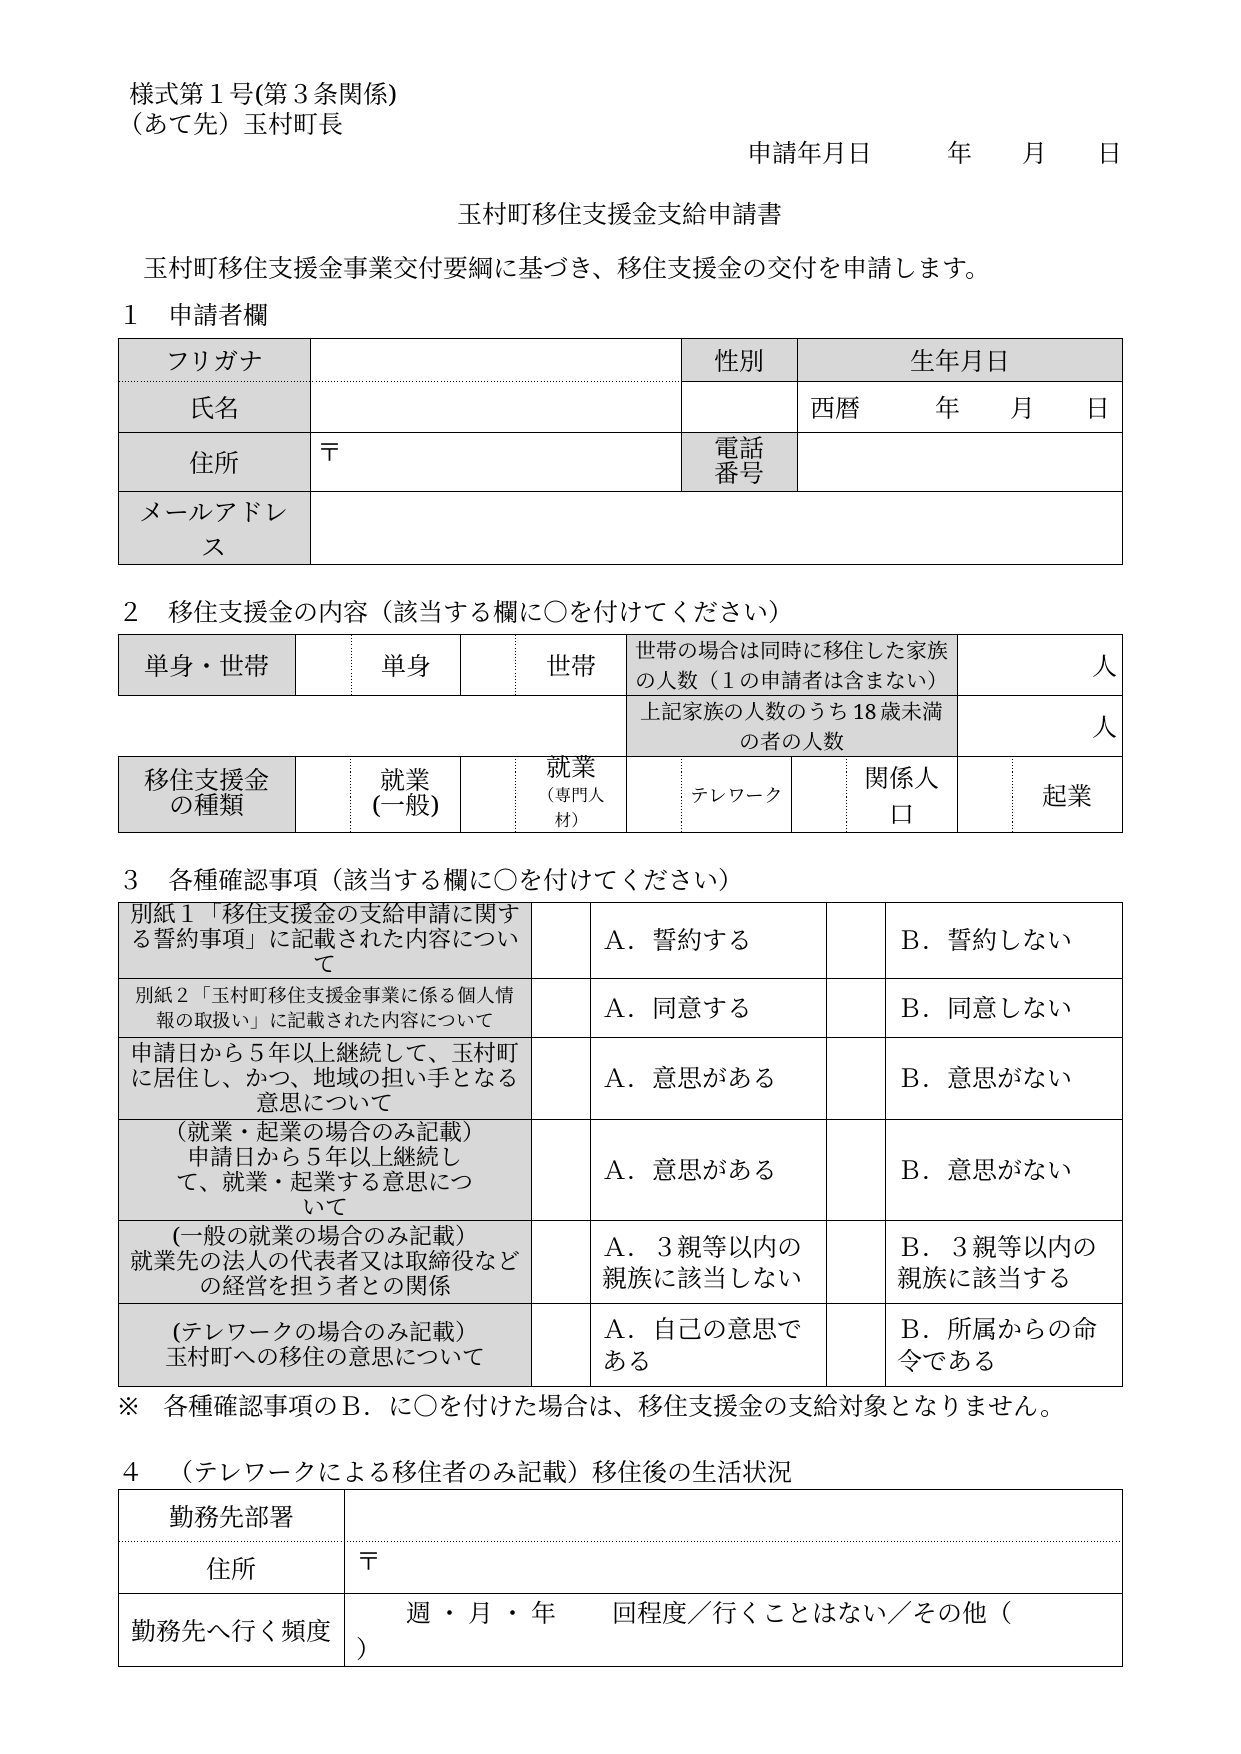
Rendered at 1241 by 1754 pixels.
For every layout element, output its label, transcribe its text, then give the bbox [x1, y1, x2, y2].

table_header フリガナ [119, 339, 310, 381]
table_cell [532, 979, 590, 1037]
table_cell 〒 [345, 1541, 1122, 1593]
table_cell 週 ・ 月 ・ 年 回程度／行くことはない／その他（ ） [345, 1594, 1122, 1666]
table_cell [461, 757, 516, 832]
table_cell 電話 番号 [682, 433, 797, 491]
table_header 単身 [351, 635, 460, 695]
table_cell Ａ．自己の意思である [591, 1304, 826, 1386]
text 玉村町移住支援金事業交付要綱に基づき、移住支援金の交付を申請します。 [118, 254, 1122, 283]
table_header 世帯の場合は同時に移住した家族の人数（１の申請者は含まない） [627, 635, 957, 695]
table_cell 上記家族の人数のうち18歳未満の者の人数 [627, 696, 957, 756]
text ※ 各種確認事項のＢ．に○を付けた場合は、移住支援金の支給対象となりません。 [118, 1387, 1122, 1423]
table_cell 関係人口 [847, 757, 957, 832]
table_cell 就業 (一般) [350, 757, 460, 832]
table_cell 住所 [119, 433, 310, 491]
table_header 生年月日 [798, 339, 1122, 381]
text ２ 移住支援金の内容（該当する欄に○を付けてください） [118, 596, 1122, 628]
text ４ （テレワークによる移住者のみ記載）移住後の生活状況 [118, 1453, 1122, 1489]
table_header [345, 1490, 1122, 1541]
table_cell [827, 1120, 885, 1220]
text 玉村町移住支援金支給申請書 [118, 200, 1122, 229]
table_cell 氏名 [119, 381, 310, 432]
table_cell 勤務先へ行く頻度 [119, 1594, 344, 1666]
table_cell [958, 757, 1012, 832]
table_header [532, 903, 590, 978]
table_cell (一般の就業の場合のみ記載） 就業先の法人の代表者又は取締役などの経営を担う者との関係 [119, 1221, 531, 1303]
table_cell [827, 979, 885, 1037]
table_cell 人 [958, 696, 1122, 756]
table_header [296, 635, 351, 695]
table_header [311, 339, 681, 381]
text 様式第１号(第３条関係) [118, 74, 1122, 110]
table_header [827, 903, 885, 978]
table_header Ｂ．誓約しない [886, 903, 1122, 978]
table_cell [296, 757, 350, 832]
table_cell [627, 757, 681, 832]
table_cell [532, 1304, 590, 1386]
table_cell Ｂ．所属からの命令である [886, 1304, 1122, 1386]
table_cell Ａ．意思がある [591, 1038, 826, 1119]
table_cell 申請日から５年以上継続して、玉村町に居住し、かつ、地域の担い手となる意思について [119, 1038, 531, 1119]
table_cell [792, 757, 847, 832]
table_header 勤務先部署 [119, 1490, 344, 1541]
table_cell Ｂ．意思がない [886, 1120, 1122, 1220]
table_header [461, 635, 516, 695]
table_cell 移住支援金の種類 [119, 757, 295, 832]
table_header 世帯 [516, 635, 626, 695]
table_cell 起業 [1012, 757, 1122, 832]
table_cell Ａ．３親等以内の親族に該当しない [591, 1221, 826, 1303]
table_cell Ｂ．同意しない [886, 979, 1122, 1037]
table_header 人 [958, 635, 1122, 695]
table_cell [827, 1221, 885, 1303]
table_cell Ｂ．意思がない [886, 1038, 1122, 1119]
table_cell [827, 1304, 885, 1386]
table_cell [311, 492, 1122, 564]
table_cell [532, 1120, 590, 1220]
text ３ 各種確認事項（該当する欄に○を付けてください） [118, 864, 1122, 895]
text （あて先）玉村町長 [118, 110, 1122, 139]
table_cell [118, 696, 626, 756]
table_cell [798, 433, 1122, 491]
table_cell Ｂ．３親等以内の親族に該当する [886, 1221, 1122, 1303]
table_cell (テレワークの場合のみ記載） 玉村町への移住の意思について [119, 1304, 531, 1386]
table_cell [532, 1038, 590, 1119]
text １ 申請者欄 [118, 296, 1122, 332]
table_cell 〒 [311, 433, 681, 491]
table_cell テレワーク [681, 757, 791, 832]
table_cell 別紙２「玉村町移住支援金事業に係る個人情報の取扱い」に記載された内容について [119, 979, 531, 1037]
table_cell 住所 [119, 1541, 344, 1593]
table_cell （就業・起業の場合のみ記載） 申請日から５年以上継続して、就業・起業する意思について [119, 1120, 531, 1220]
table_cell Ａ．意思がある [591, 1120, 826, 1220]
text 申請年月日 年 月 日 [118, 139, 1122, 169]
table_cell [532, 1221, 590, 1303]
table_cell 就業 （専門人材） [516, 757, 626, 832]
table_header 単身・世帯 [119, 635, 295, 695]
table_cell 西暦 年 月 日 [798, 382, 1122, 432]
table_cell メールアドレス [119, 492, 310, 564]
table_cell Ａ．同意する [591, 979, 826, 1037]
table_cell [827, 1038, 885, 1119]
table_header 別紙１「移住支援金の支給申請に関する誓約事項」に記載された内容について [119, 903, 531, 978]
table_header 性別 [682, 339, 797, 381]
table_cell [682, 382, 797, 432]
table_cell [311, 381, 681, 432]
table_header Ａ．誓約する [591, 903, 826, 978]
